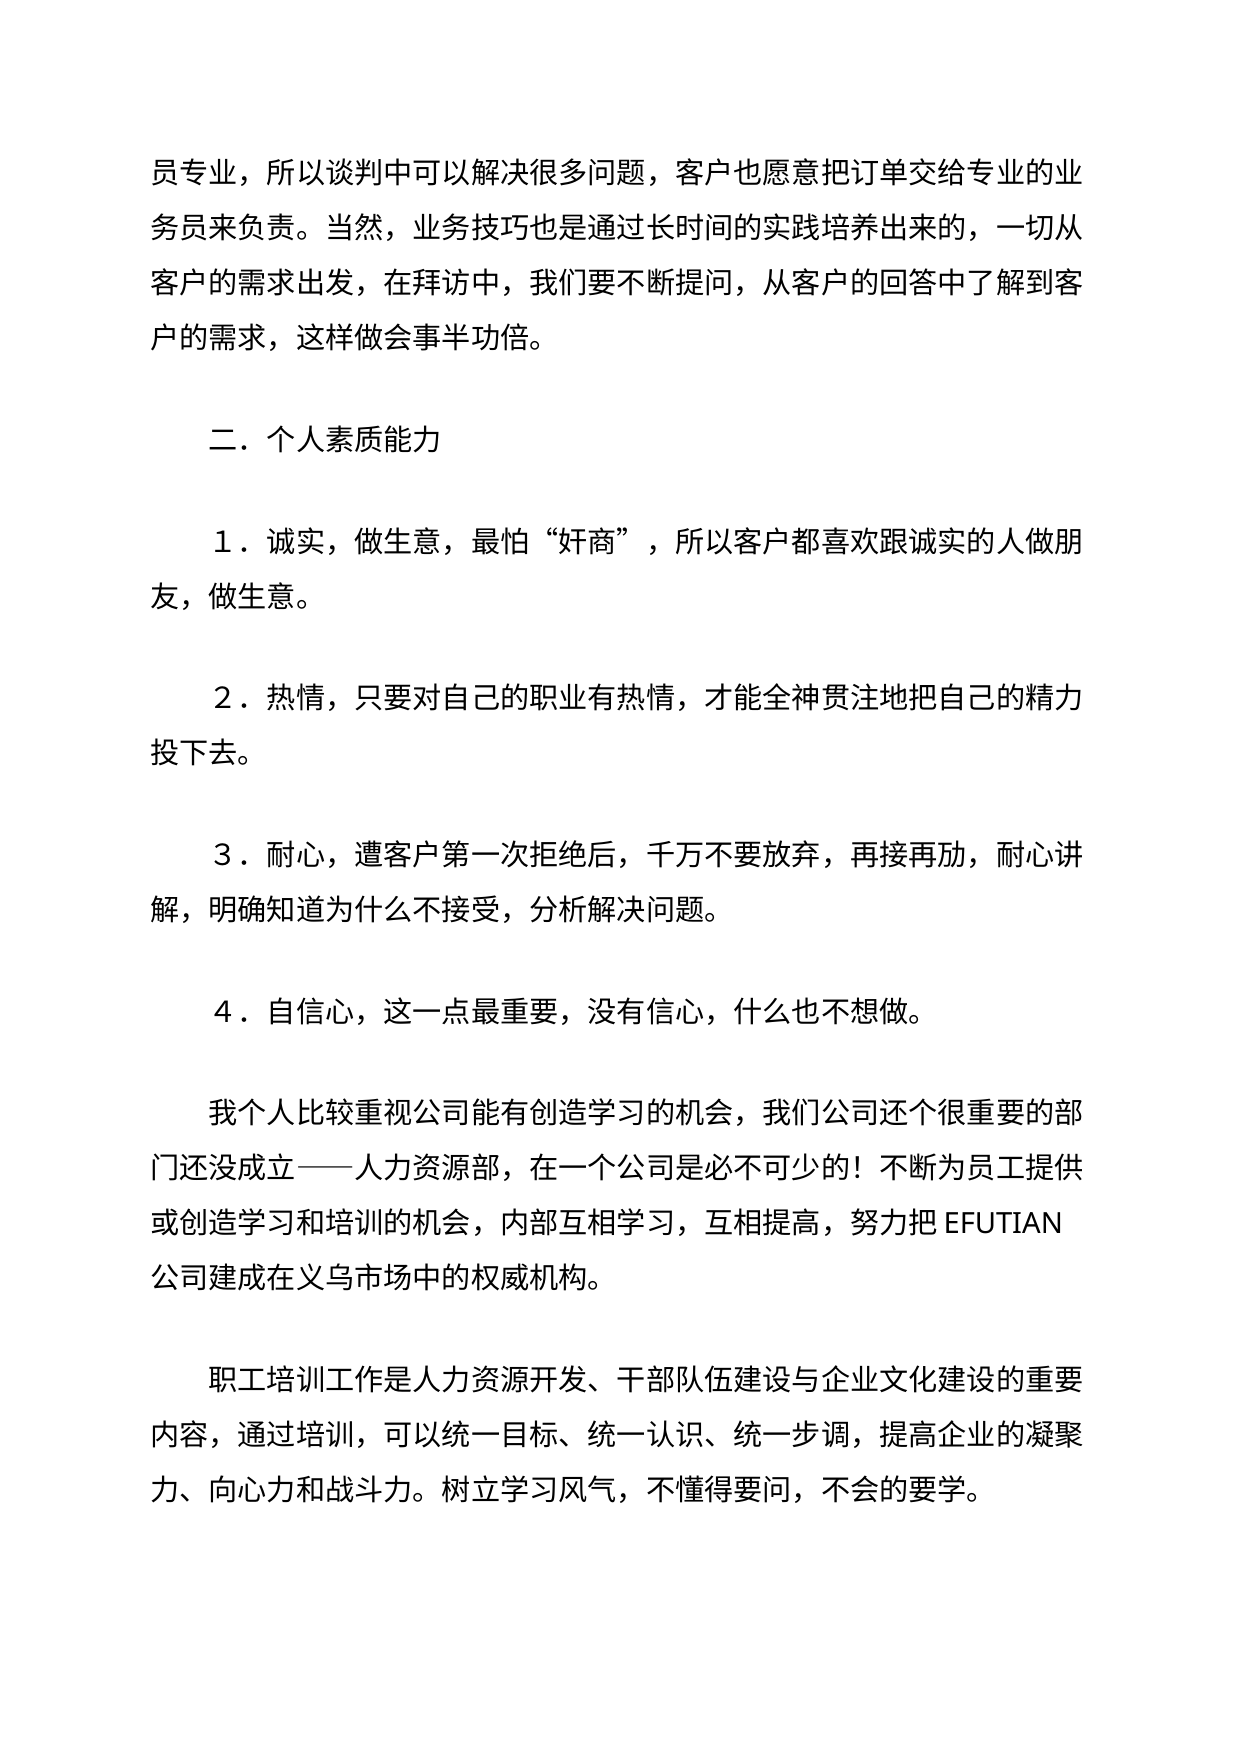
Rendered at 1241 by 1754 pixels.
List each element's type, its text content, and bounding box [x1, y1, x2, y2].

text １．诚实，做生意，最怕“奸商”，所以客户都喜欢跟诚实的人做朋友，做生意。 [150, 518, 1090, 615]
text 职工培训工作是人力资源开发、干部队伍建设与企业文化建设的重要内容，通过培训，可以统一目标、统一认识、统一步调，提高企业的凝聚力、向心力和战斗力。树立学习风气，不懂得要问，不会的要学。 [150, 1357, 1090, 1509]
text 二．个人素质能力 [150, 416, 1090, 459]
text ３．耐心，遭客户第一次拒绝后，千万不要放弃，再接再劢，耐心讲解，明确知道为什么不接受，分析解决问题。 [150, 832, 1090, 929]
text ４．自信心，这一点最重要，没有信心，什么也不想做。 [150, 988, 1090, 1031]
text 我个人比较重视公司能有创造学习的机会，我们公司还个很重要的部门还没成立——人力资源部，在一个公司是必不可少的！不断为员工提供或创造学习和培训的机会，内部互相学习，互相提高，努力把EFUTIAN公司建成在义乌市场中的权威机构。 [150, 1090, 1090, 1297]
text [150, 150, 1090, 357]
text ２．热情，只要对自己的职业有热情，才能全神贯注地把自己的精力投下去。 [150, 675, 1090, 772]
